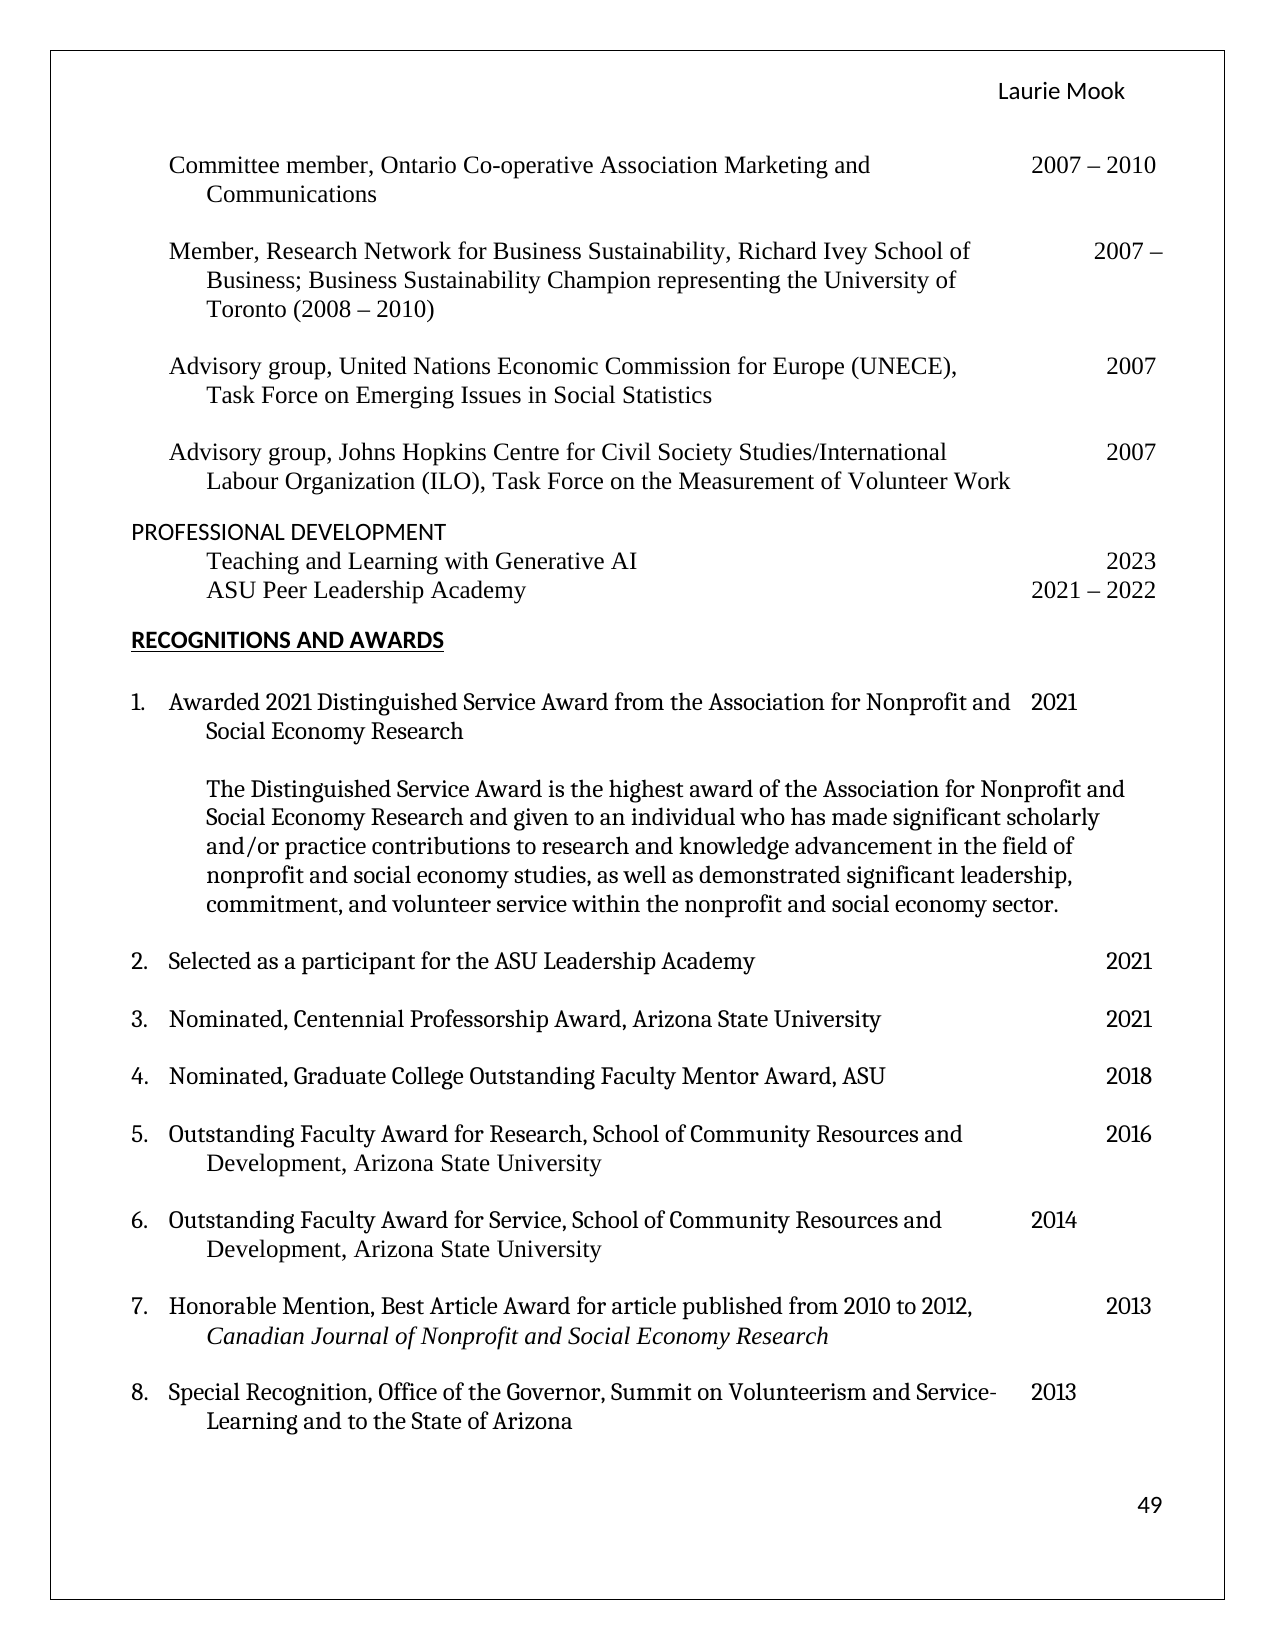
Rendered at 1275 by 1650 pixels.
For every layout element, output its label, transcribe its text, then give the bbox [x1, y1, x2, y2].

text Labour Organization (ILO), Task Force on the Measurement of Volunteer Work [206, 466, 1162, 495]
text Member, Research Network for Business Sustainability, Richard Ivey School of 2007 – [169, 236, 1162, 265]
subtitle RECOGNITIONS AND AWARDS [131, 625, 1162, 655]
text Teaching and Learning with Generative AI 2023 [131, 546, 1162, 575]
subtitle PROFESSIONAL DEVELOPMENT [131, 516, 1162, 546]
list Nominated, Graduate College Outstanding Faculty Mentor Award, ASU 2018 [131, 1062, 1162, 1091]
text Toronto (2008 – 2010) [206, 294, 1162, 322]
list Outstanding Faculty Award for Research, School of Community Resources and 2016 [131, 1119, 1162, 1148]
list Honorable Mention, Best Article Award for article published from 2010 to 2012, 2013 [131, 1292, 1162, 1321]
text Social Economy Research [131, 717, 1162, 746]
list Learning and to the State of Arizona [206, 1407, 1162, 1436]
text Development, Arizona State University [206, 1234, 1162, 1263]
text Canadian Journal of Nonprofit and Social Economy Research [206, 1321, 1162, 1349]
text Committee member, Ontario Co-operative Association Marketing and 2007 – 2010 [169, 150, 1162, 179]
text Communications [206, 179, 1162, 207]
text Advisory group, Johns Hopkins Centre for Civil Society Studies/International 2007 [169, 437, 1162, 466]
list Selected as a participant for the ASU Leadership Academy 2021 [131, 947, 1162, 976]
list Outstanding Faculty Award for Service, School of Community Resources and 2014 [131, 1206, 1162, 1234]
text Task Force on Emerging Issues in Social Statistics [206, 380, 1162, 409]
list The Distinguished Service Award is the highest award of the Association for Nonprofit and Social Economy Research and given to an individual who has made significant scholarly and/or practice contributions to research and knowledge advancement in the field of nonprofit and social economy studies, as well as demonstrated significant leadership, commitment, and volunteer service within the nonprofit and social economy sector. [206, 774, 1162, 918]
text ASU Peer Leadership Academy 2021 – 2022 [131, 575, 1162, 604]
list Special Recognition, Office of the Governor, Summit on Volunteerism and Service- 2013 [131, 1378, 1162, 1407]
text Development, Arizona State University [206, 1148, 1162, 1177]
list Awarded 2021 Distinguished Service Award from the Association for Nonprofit and 2021 [131, 688, 1162, 717]
text Business; Business Sustainability Champion representing the University of [206, 265, 1162, 294]
list Nominated, Centennial Professorship Award, Arizona State University 2021 [131, 1004, 1162, 1033]
text Advisory group, United Nations Economic Commission for Europe (UNECE), 2007 [169, 351, 1162, 380]
